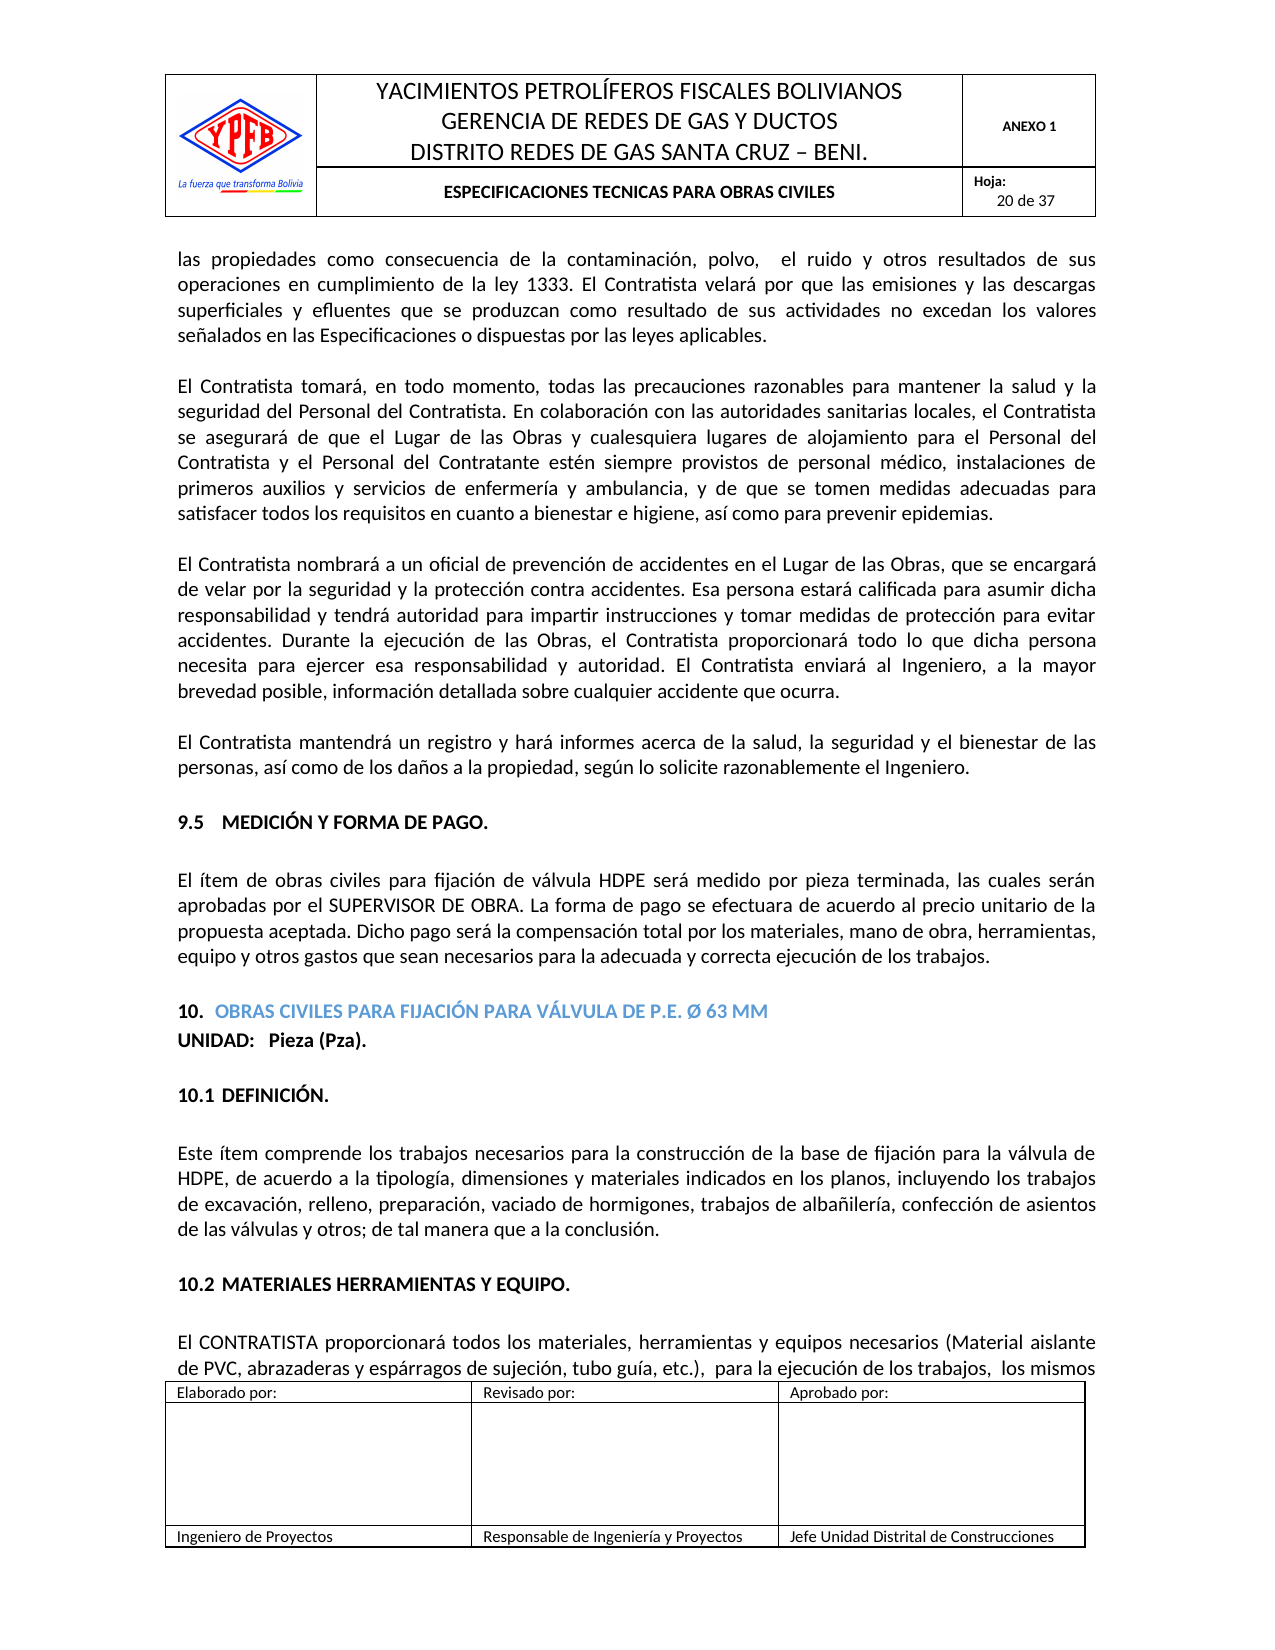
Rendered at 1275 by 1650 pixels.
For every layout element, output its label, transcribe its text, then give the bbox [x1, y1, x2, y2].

list OBRAS CIVILES PARA FIJACIÓN PARA VÁLVULA DE P.E. Ø 63 MM [177, 998, 1098, 1023]
picture [176, 93, 304, 198]
text El Contratista nombrará a un oficial de prevención de accidentes en el Lugar de las Obras, que se encargará de velar por la seguridad y la protección contra accidentes. Esa persona estará calificada para asumir dicha responsabilidad y tendrá autoridad para impartir instrucciones y tomar medidas de protección para evitar accidentes. Durante la ejecución de las Obras, el Contratista proporcionará todo lo que dicha persona necesita para ejercer esa responsabilidad y autoridad. El Contratista enviará al Ingeniero, a la mayor brevedad posible, información detallada sobre cualquier accidente que ocurra. [177, 551, 1098, 703]
list DEFINICIÓN. [177, 1082, 1098, 1107]
list MATERIALES HERRAMIENTAS Y EQUIPO. [177, 1271, 1098, 1296]
text El Contratista tomará, en todo momento, todas las precauciones razonables para mantener la salud y la seguridad del Personal del Contratista. En colaboración con las autoridades sanitarias locales, el Contratista se asegurará de que el Lugar de las Obras y cualesquiera lugares de alojamiento para el Personal del Contratista y el Personal del Contratante estén siempre provistos de personal médico, instalaciones de primeros auxilios y servicios de enfermería y ambulancia, y de que se tomen medidas adecuadas para satisfacer todos los requisitos en cuanto a bienestar e higiene, así como para prevenir epidemias. [177, 373, 1098, 526]
text Este ítem comprende los trabajos necesarios para la construcción de la base de fijación para la válvula de HDPE, de acuerdo a la tipología, dimensiones y materiales indicados en los planos, incluyendo los trabajos de excavación, relleno, preparación, vaciado de hormigones, trabajos de albañilería, confección de asientos de las válvulas y otros; de tal manera que a la conclusión. [177, 1140, 1098, 1242]
text El Contratista mantendrá un registro y hará informes acerca de la salud, la seguridad y el bienestar de las personas, así como de los daños a la propiedad, según lo solicite razonablemente el Ingeniero. [177, 729, 1098, 780]
text El ítem de obras civiles para fijación de válvula HDPE será medido por pieza terminada, las cuales serán aprobadas por el SUPERVISOR DE OBRA. La forma de pago se efectuara de acuerdo al precio unitario de la propuesta aceptada. Dicho pago será la compensación total por los materiales, mano de obra, herramientas, equipo y otros gastos que sean necesarios para la adecuada y correcta ejecución de los trabajos. [177, 867, 1098, 969]
text UNIDAD: Pieza (Pza). [177, 1027, 1098, 1053]
list MEDICIÓN Y FORMA DE PAGO. [177, 809, 1098, 834]
